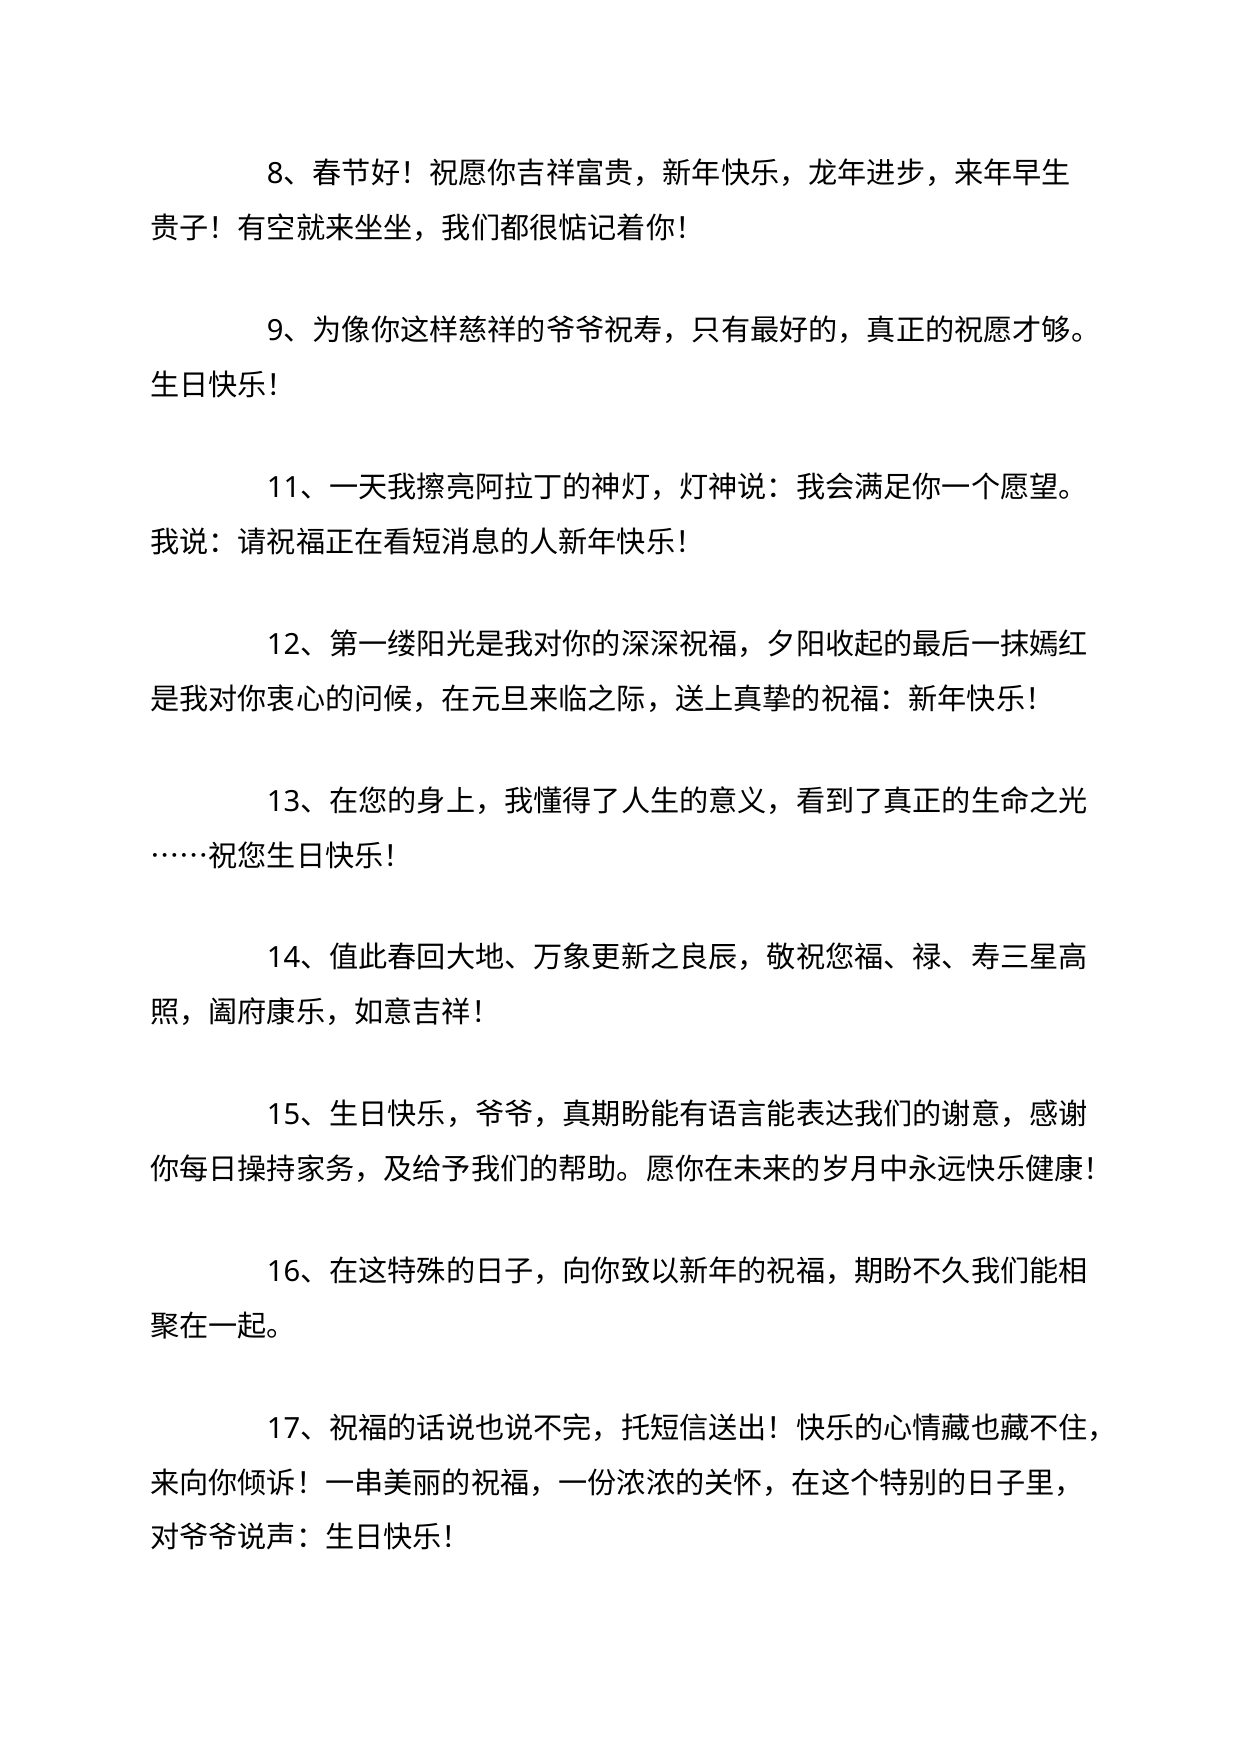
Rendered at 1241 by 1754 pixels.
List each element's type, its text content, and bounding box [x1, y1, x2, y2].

text 12、第一缕阳光是我对你的深深祝福，夕阳收起的最后一抹嫣红是我对你衷心的问候，在元旦来临之际，送上真挚的祝福：新年快乐！ [150, 620, 1090, 718]
text 9、为像你这样慈祥的爷爷祝寿，只有最好的，真正的祝愿才够。生日快乐！ [150, 307, 1090, 404]
text 15、生日快乐，爷爷，真期盼能有语言能表达我们的谢意，感谢你每日操持家务，及给予我们的帮助。愿你在未来的岁月中永远快乐健康！ [150, 1091, 1090, 1188]
text 13、在您的身上，我懂得了人生的意义，看到了真正的生命之光……祝您生日快乐！ [150, 777, 1090, 874]
text 17、祝福的话说也说不完，托短信送出！快乐的心情藏也藏不住，来向你倾诉！一串美丽的祝福，一份浓浓的关怀，在这个特别的日子里，对爷爷说声：生日快乐！ [150, 1404, 1090, 1556]
text 14、值此春回大地、万象更新之良辰，敬祝您福、禄、寿三星高照，阖府康乐，如意吉祥！ [150, 934, 1090, 1031]
text 11、一天我擦亮阿拉丁的神灯，灯神说：我会满足你一个愿望。我说：请祝福正在看短消息的人新年快乐！ [150, 463, 1090, 561]
text 8、春节好！祝愿你吉祥富贵，新年快乐，龙年进步，来年早生贵子！有空就来坐坐，我们都很惦记着你！ [150, 150, 1090, 247]
text 16、在这特殊的日子，向你致以新年的祝福，期盼不久我们能相聚在一起。 [150, 1247, 1090, 1345]
